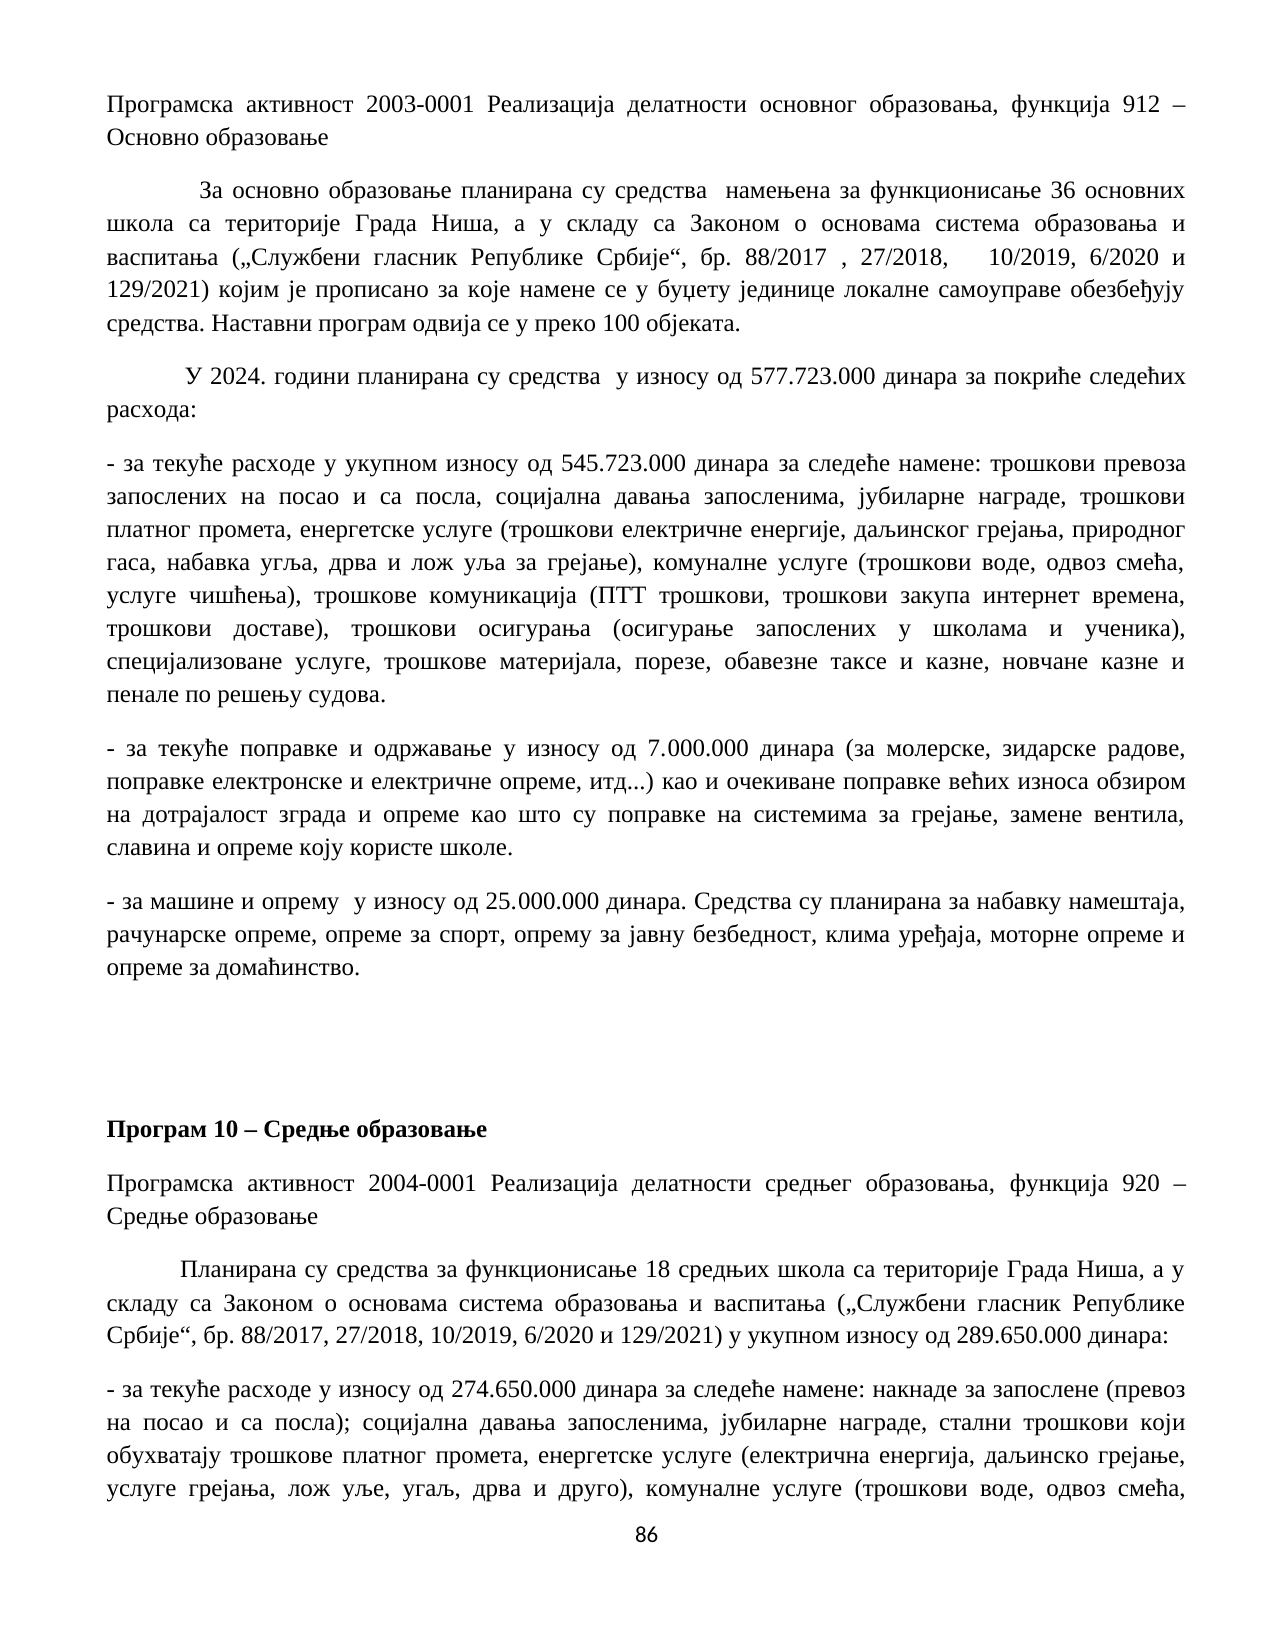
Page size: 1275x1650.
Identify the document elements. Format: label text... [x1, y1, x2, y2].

text За основно образовање планирана су средства намењена за функционисање 36 основних школа са територије Града Ниша, а у складу са Законом о основама система образовања и васпитања („Службени гласник Републике Србије“, бр. 88/2017 , 27/2018, 10/2019, 6/2020 и 129/2021) којим је прописано за које намене се у буџету јединице локалне самоуправе обезбеђују средства. Наставни програм одвија се у преко 100 објеката. [106, 176, 1186, 336]
text Програмска активност 2003-0001 Реализација делатности основног образовања, функција 912 – Основно образовање [106, 89, 1186, 150]
text - за текуће расходе у укупном износу од 545.723.000 динара за следеће намене: трошкови превоза запослених на посао и са посла, социјална давања запосленима, јубиларне награде, трошкови платног промета, енергетске услуге (трошкови електричне енергије, даљинског грејања, природног гаса, набавка угља, дрва и лож уља за грејање), комуналне услуге (трошкови воде, одвоз смећа, услуге чишћења), трошкове комуникација (ПТТ трошкови, трошкови закупа интернет времена, трошкови доставе), трошкови осигурања (осигурање запослених у школама и ученика), специјализоване услуге, трошкове материјала, порезе, обавезне таксе и казне, новчане казне и пенале по решењу судова. [106, 448, 1186, 708]
text - за текуће поправке и одржавање у износу од 7.000.000 динара (за молерске, зидарске радове, поправке електронске и електричне опреме, итд...) као и очекиване поправке већих износа обзиром на дотрајалост зграда и опреме као што су поправке на системима за грејање, замене вентила, славина и опреме коју користе школе. [106, 733, 1186, 861]
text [106, 1374, 1186, 1502]
text - за машине и опрему у износу од 25.000.000 динара. Средства су планирана за набавку намештаја, рачунарске опреме, опреме за спорт, опрему за јавну безбедност, клима уређаја, моторне опреме и опреме за домаћинство. [106, 886, 1186, 981]
text Програм 10 – Средње образовање [106, 1114, 1186, 1143]
text У 2024. години планирана су средства у износу од 577.723.000 динара за покриће следећих расхода: [106, 361, 1186, 423]
text Програмска активност 2004-0001 Реализација делатности средњег образовања, функција 920 – Средње образовање [106, 1168, 1186, 1229]
text Планирана су средства за функционисање 18 средњих школа са територије Града Ниша, а у складу са Законом о основама система образовања и васпитања („Службени гласник Републике Србије“, бр. 88/2017, 27/2018, 10/2019, 6/2020 и 129/2021) у укупном износу од 289.650.000 динара: [106, 1254, 1186, 1349]
